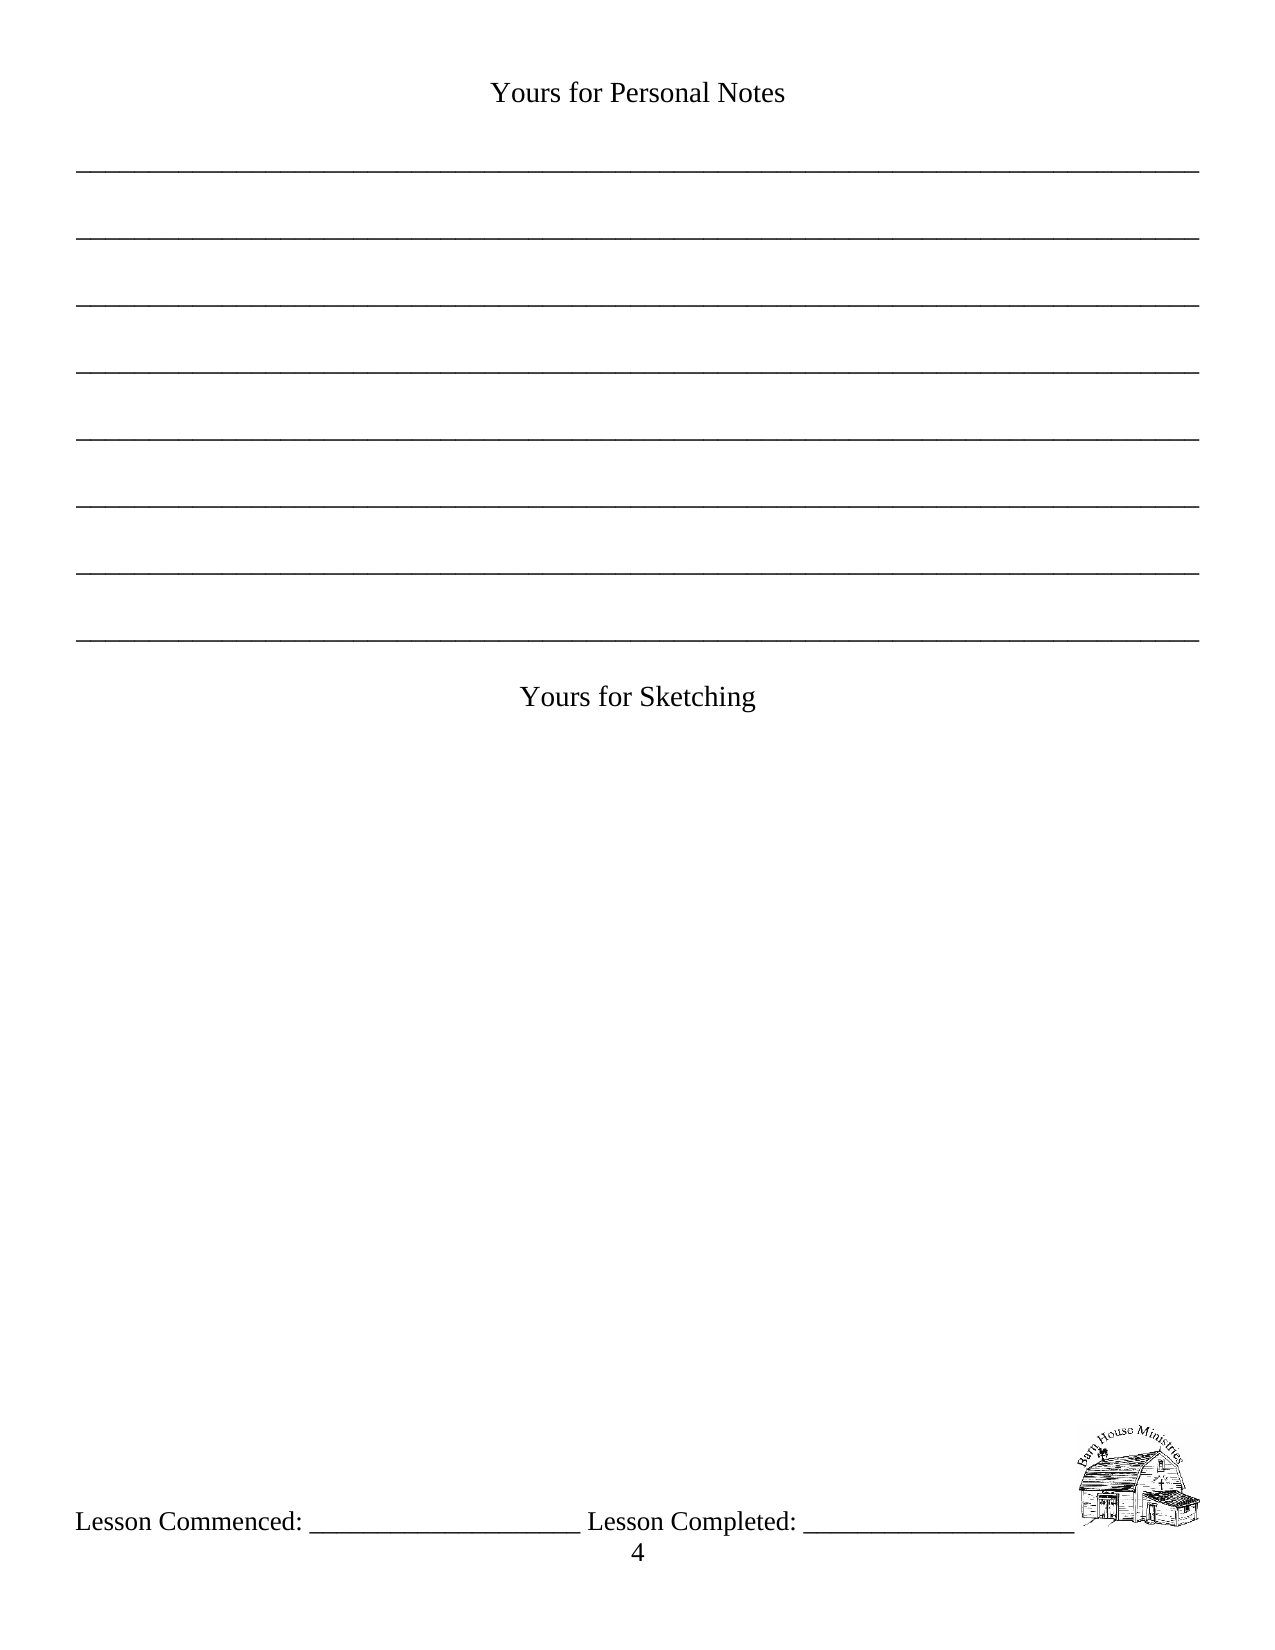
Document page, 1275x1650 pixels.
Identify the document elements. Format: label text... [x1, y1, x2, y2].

text Lesson Commenced: ____________________ Lesson Completed: ____________________ [75, 1505, 1200, 1536]
picture [1075, 1423, 1200, 1531]
text Yours for Personal Notes [75, 75, 1200, 108]
text Yours for Sketching [75, 679, 1200, 712]
text 4 [75, 1536, 1200, 1568]
text ________________________________________________________________________________________________________________________________________________________________________________________________________________________________________________________________________________________________________________________________________________________________________________________________________________________________________________________________________________________________________________________________________________________________________________________________________________________________________ [75, 142, 1200, 645]
